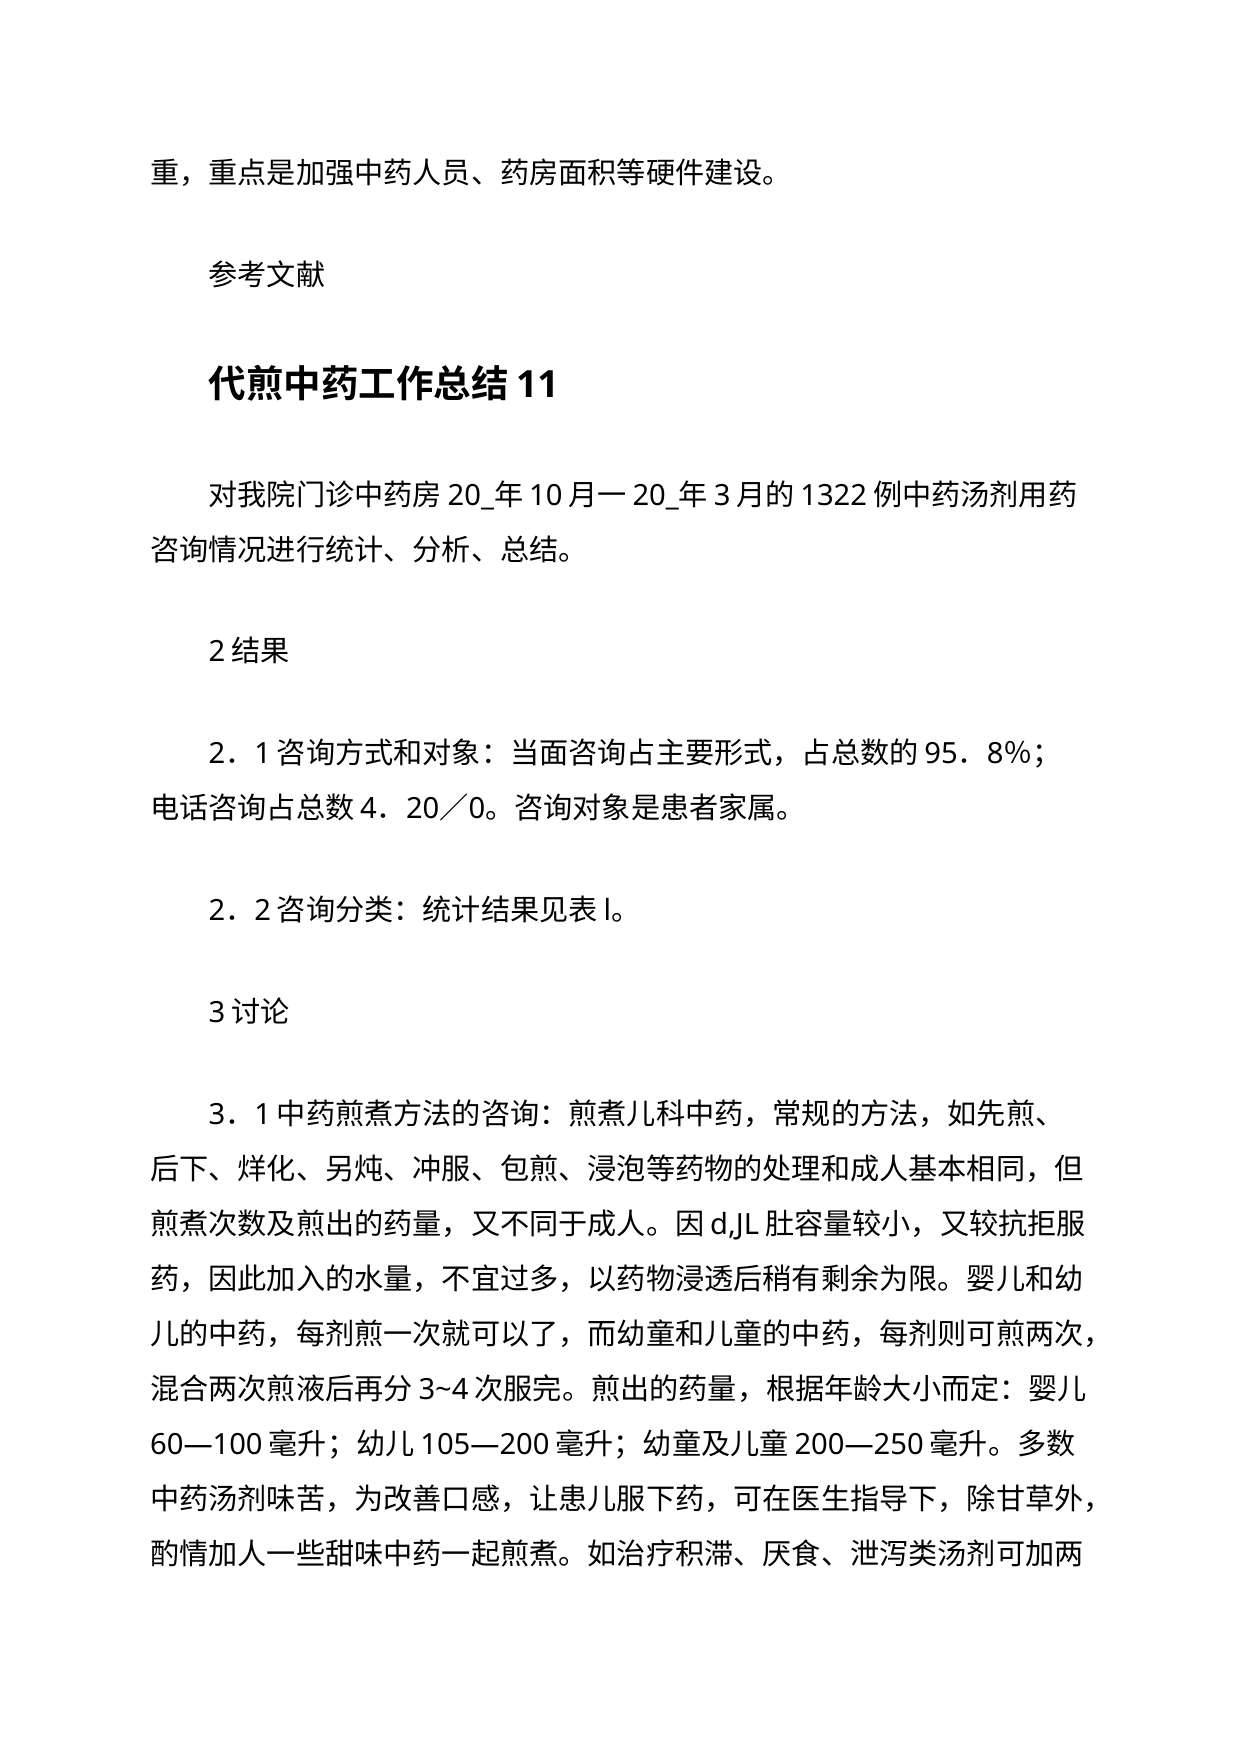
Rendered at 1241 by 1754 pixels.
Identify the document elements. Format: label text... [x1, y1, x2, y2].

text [150, 1091, 1090, 1573]
text 2结果 [150, 628, 1090, 670]
text 2．1咨询方式和对象：当面咨询占主要形式，占总数的95．8％；电话咨询占总数4．20／0。咨询对象是患者家属。 [150, 730, 1090, 827]
text 代煎中药工作总结11 [150, 353, 1090, 408]
text 3讨论 [150, 989, 1090, 1031]
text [150, 150, 1090, 192]
text 2．2咨询分类：统计结果见表l。 [150, 887, 1090, 929]
text 对我院门诊中药房20_年10月一20_年3月的1322例中药汤剂用药咨询情况进行统计、分析、总结。 [150, 471, 1090, 568]
text 参考文献 [150, 252, 1090, 294]
